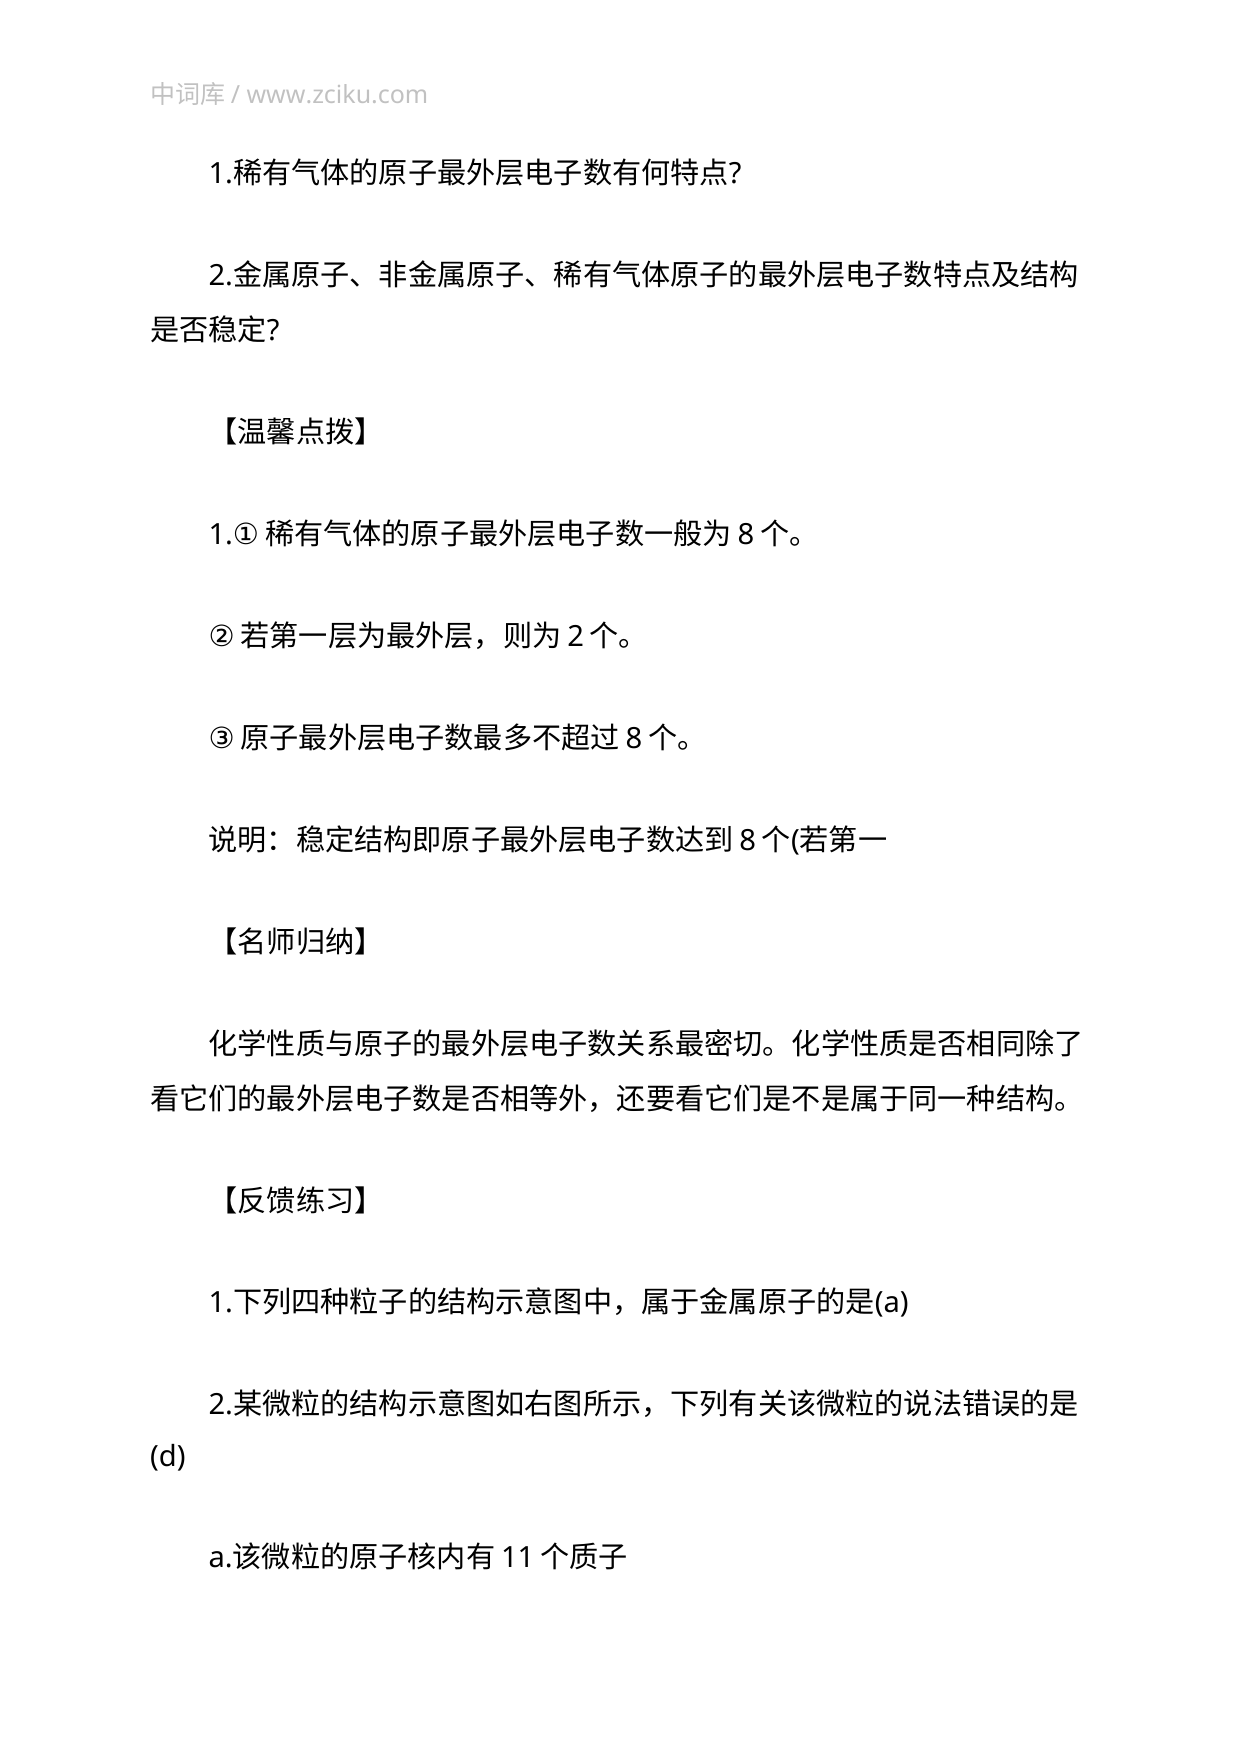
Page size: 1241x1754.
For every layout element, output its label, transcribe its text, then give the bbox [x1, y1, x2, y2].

text 【反馈练习】 [150, 1177, 1090, 1219]
text 1.①稀有气体的原子最外层电子数一般为8个。 [150, 511, 1090, 553]
text 2.某微粒的结构示意图如右图所示，下列有关该微粒的说法错误的是(d) [150, 1381, 1090, 1475]
text 说明：稳定结构即原子最外层电子数达到8个(若第一 [150, 817, 1090, 859]
text 1.稀有气体的原子最外层电子数有何特点? [150, 150, 1090, 192]
text 【名师归纳】 [150, 919, 1090, 961]
text 2.金属原子、非金属原子、稀有气体原子的最外层电子数特点及结构是否稳定? [150, 252, 1090, 349]
text a.该微粒的原子核内有11个质子 [150, 1533, 1090, 1576]
text ③原子最外层电子数最多不超过8个。 [150, 715, 1090, 757]
text 化学性质与原子的最外层电子数关系最密切。化学性质是否相同除了看它们的最外层电子数是否相等外，还要看它们是不是属于同一种结构。 [150, 1020, 1090, 1118]
text ②若第一层为最外层，则为2个。 [150, 613, 1090, 655]
text 【温馨点拨】 [150, 409, 1090, 451]
text 1.下列四种粒子的结构示意图中，属于金属原子的是(a) [150, 1279, 1090, 1321]
